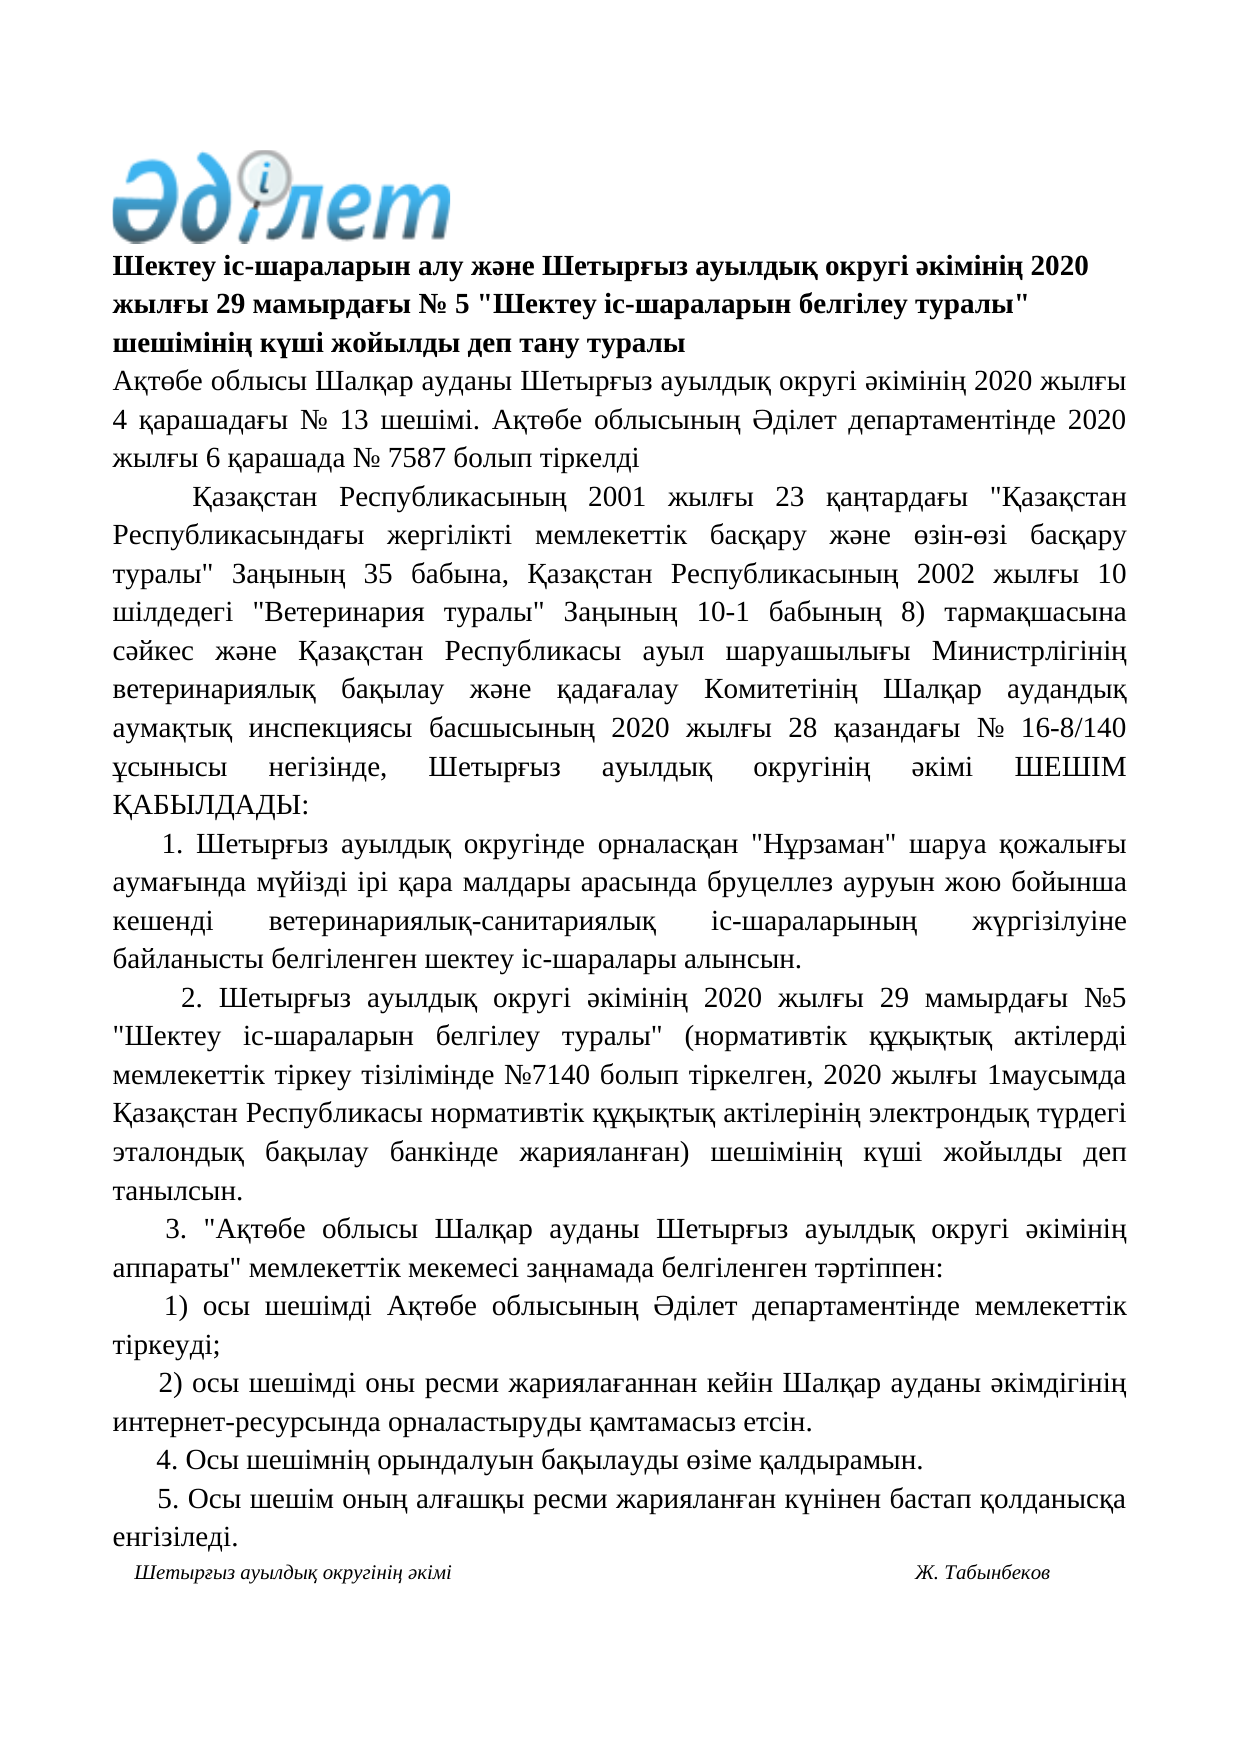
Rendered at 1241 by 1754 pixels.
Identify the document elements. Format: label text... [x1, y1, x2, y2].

text 1) осы шешімді Ақтөбе облысының Әділет департаментінде мемлекеттік тіркеуді; [112, 1288, 1128, 1360]
text 3. "Ақтөбе облысы Шалқар ауданы Шетырғыз ауылдық округі әкімінің аппараты" мемлекеттік мекемесі заңнамада белгіленген тәртіппен: [112, 1211, 1128, 1283]
text 2) осы шешімді оны ресми жариялағаннан кейін Шалқар ауданы әкімдігінің интернет-ресурсында орналастыруды қамтамасыз етсін. [112, 1365, 1128, 1437]
text Шектеу іс-шараларын алу және Шетырғыз ауылдық округі әкімінің 2020 жылғы 29 мамырдағы № 5 "Шектеу іс-шараларын белгілеу туралы" шешімінің күші жойылды деп тану туралы [112, 248, 1128, 358]
text Қазақстан Республикасының 2001 жылғы 23 қаңтардағы "Қазақстан Республикасындағы жергілікті мемлекеттік басқару және өзін-өзі басқару туралы" Заңының 35 бабына, Қазақстан Республикасының 2002 жылғы 10 шілдедегі "Ветеринария туралы" Заңының 10-1 бабының 8) тармақшасына сәйкес және Қазақстан Республикасы ауыл шаруашылығы Министрлігінің ветеринариялық бақылау және қадағалау Комитетінің Шалқар аудандық аумақтық инспекциясы басшысының 2020 жылғы 28 қазандағы № 16-8/140 ұсынысы негізінде, Шетырғыз ауылдық округінің әкімі ШЕШІМ ҚАБЫЛДАДЫ: [112, 479, 1128, 821]
text 4. Осы шешімнің орындалуын бақылауды өзіме қалдырамын. [112, 1442, 1128, 1476]
text 2. Шетырғыз ауылдық округі әкімінің 2020 жылғы 29 мамырдағы №5 "Шектеу іс-шараларын белгілеу туралы" (нормативтік құқықтық актілерді мемлекеттік тіркеу тізілімінде №7140 болып тіркелген, 2020 жылғы 1маусымда Қазақстан Республикасы нормативтік құқықтық актілерінің электрондық түрдегі эталондық бақылау банкінде жарияланған) шешімінің күші жойылды деп танылсын. [112, 980, 1128, 1206]
text 1. Шетырғыз ауылдық округінде орналасқан "Нұрзаман" шаруа қожалығы аумағында мүйізді ірі қара малдары арасында бруцеллез ауруын жою бойынша кешенді ветеринариялық-санитариялық іс-шараларының жүргізілуіне байланысты белгіленген шектеу іс-шаралары алынсын. [112, 826, 1128, 975]
text 5. Осы шешім оның алғашқы ресми жарияланған күнінен бастап қолданысқа енгізіледі. [112, 1481, 1128, 1553]
table_header Шетырғыз ауылдық округінің әкімі [101, 1558, 913, 1589]
picture [112, 150, 451, 244]
text Ақтөбе облысы Шалқар ауданы Шетырғыз ауылдық округі әкімінің 2020 жылғы 4 қарашадағы № 13 шешімі. Ақтөбе облысының Әділет департаментінде 2020 жылғы 6 қарашада № 7587 болып тіркелді [112, 363, 1128, 474]
table_header Ж. Табынбеков [913, 1558, 1240, 1589]
